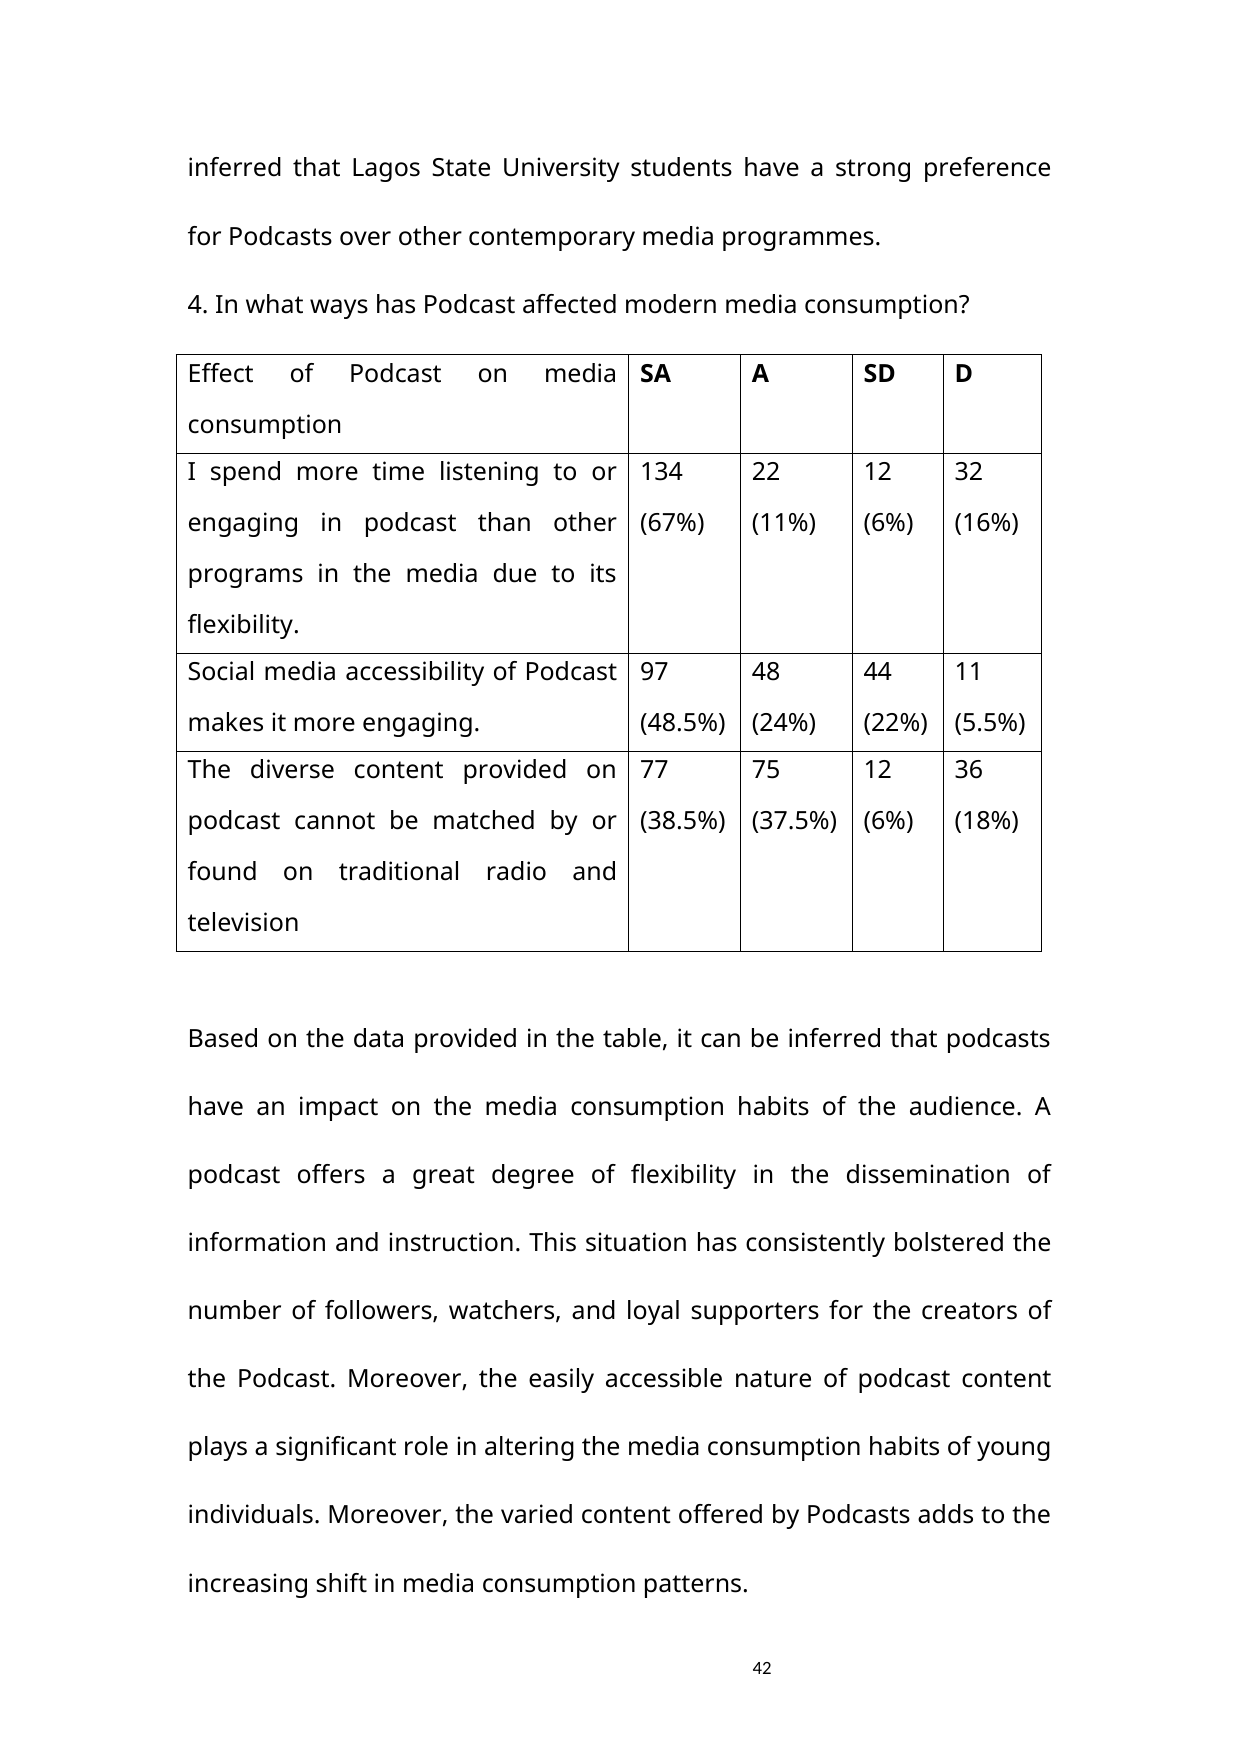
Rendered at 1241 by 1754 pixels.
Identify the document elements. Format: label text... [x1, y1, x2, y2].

table_cell 12 (6%) [853, 752, 943, 951]
table_cell 77 (38.5%) [629, 752, 740, 951]
table_cell 44 (22%) [853, 654, 943, 751]
table_cell I spend more time listening to or engaging in podcast than other programs in the media due to its flexibility. [177, 454, 628, 653]
table_cell 32 (16%) [944, 454, 1041, 653]
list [187, 150, 1053, 252]
table_cell The diverse content provided on podcast cannot be matched by or found on traditional radio and television [177, 752, 628, 951]
table_cell 36 (18%) [944, 752, 1041, 951]
text Based on the data provided in the table, it can be inferred that podcasts have an impact on the media consumption habits of the audience. A podcast offers a great degree of flexibility in the dissemination of information and instruction. This situation has consistently bolstered the number of followers, watchers, and loyal supporters for the creators of the Podcast. Moreover, the easily accessible nature of podcast content plays a significant role in altering the media consumption habits of young individuals. Moreover, the varied content offered by Podcasts adds to the increasing shift in media consumption patterns. [187, 1020, 1053, 1599]
table_cell 11 (5.5%) [944, 654, 1041, 751]
table_cell 22 (11%) [741, 454, 852, 653]
table_header Effect of Podcast on media consumption [177, 355, 628, 452]
table_cell 97 (48.5%) [629, 654, 740, 751]
table_header D [944, 355, 1041, 452]
table_cell 12 (6%) [853, 454, 943, 653]
table_header SD [853, 355, 943, 452]
table_header A [741, 355, 852, 452]
table_cell 48 (24%) [741, 654, 852, 751]
table_cell 75 (37.5%) [741, 752, 852, 951]
table_cell Social media accessibility of Podcast makes it more engaging. [177, 654, 628, 751]
list In what ways has Podcast affected modern media consumption? [187, 286, 1053, 320]
table_cell 134 (67%) [629, 454, 740, 653]
table_header SA [629, 355, 740, 452]
